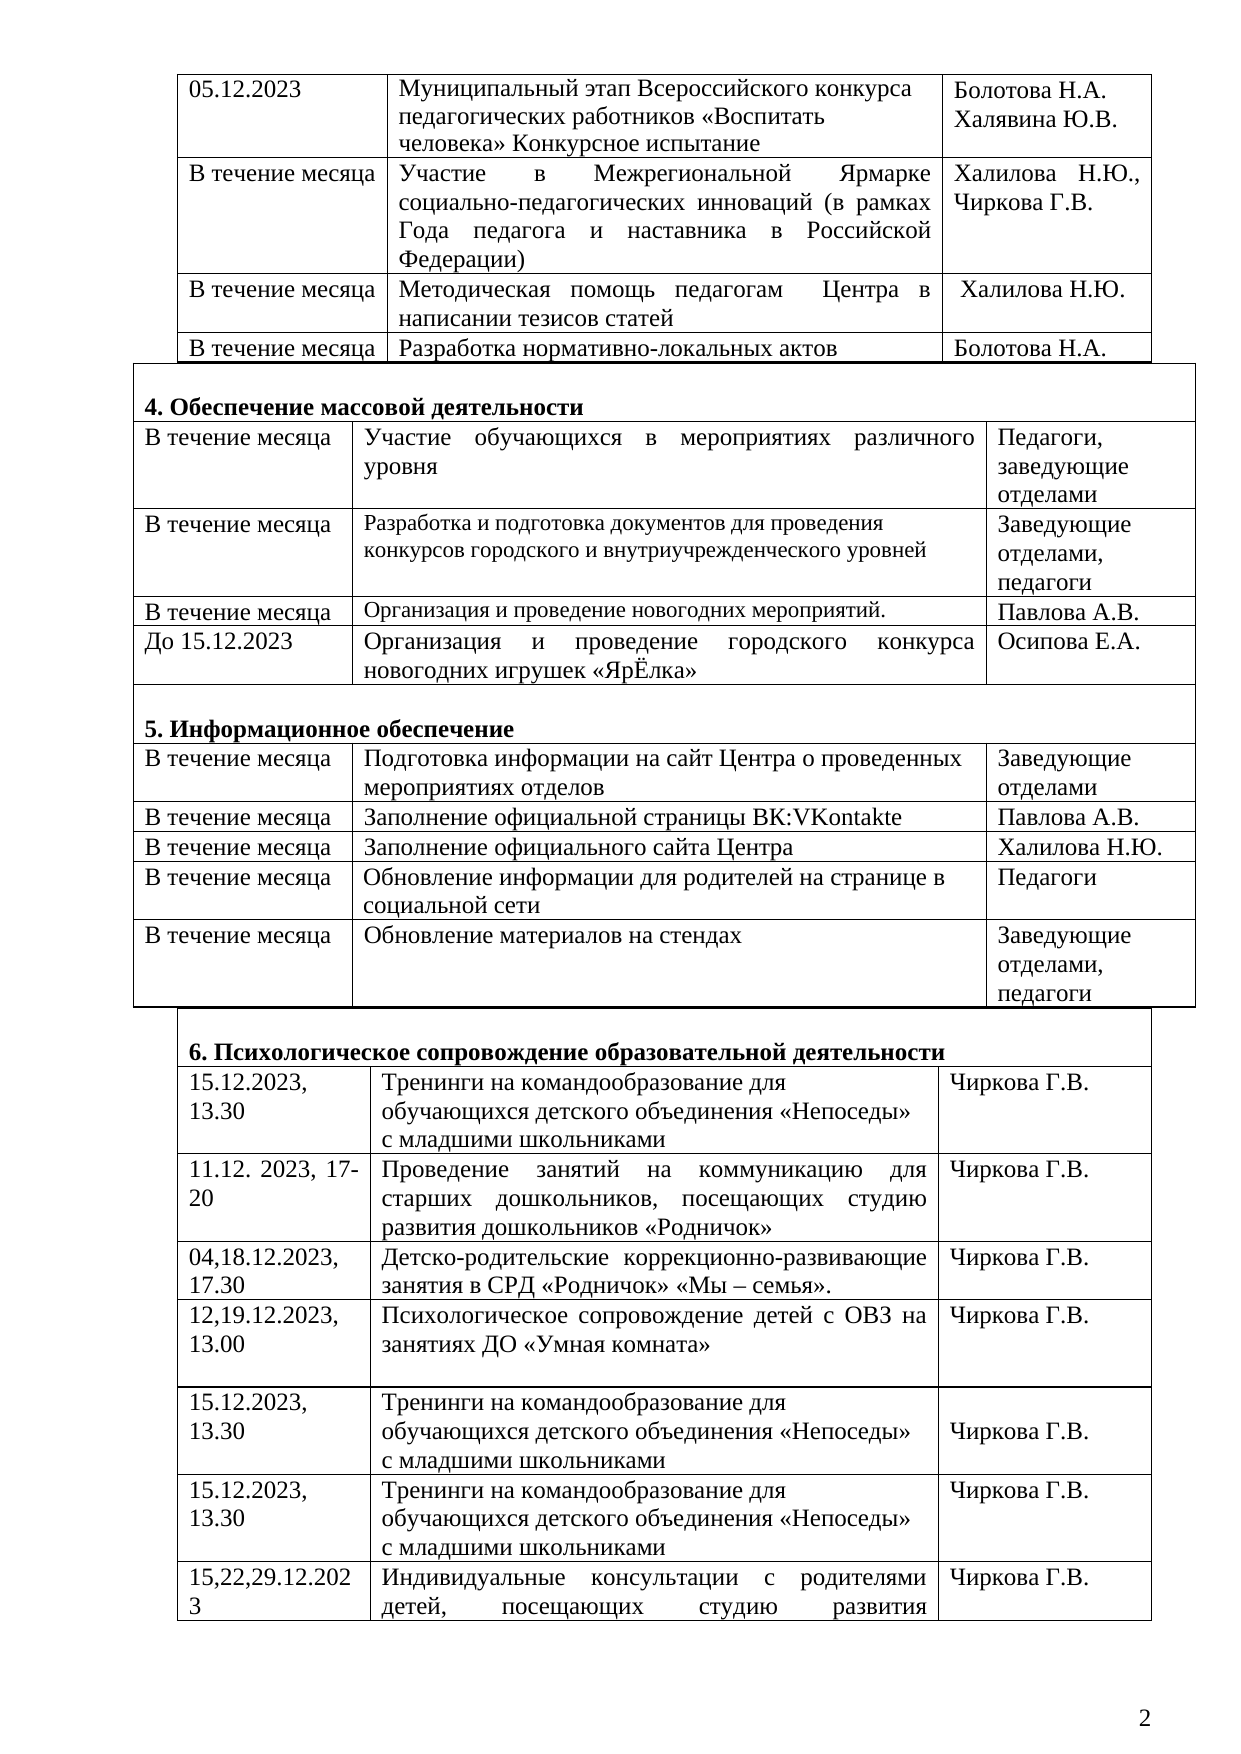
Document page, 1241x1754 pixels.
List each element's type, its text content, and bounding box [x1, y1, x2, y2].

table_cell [371, 1562, 938, 1619]
table_cell В течение месяца [178, 274, 387, 332]
table_cell В течение месяца [178, 333, 387, 361]
table_cell Обновление материалов на стендах [353, 920, 986, 1006]
table_cell Чиркова Г.В. [939, 1300, 1151, 1386]
table_cell В течение месяца [134, 832, 352, 861]
table_cell Чиркова Г.В. [939, 1067, 1151, 1153]
table_cell Тренинги на командообразование для обучающихся детского объединения «Непоседы» с младшими школьниками [371, 1388, 938, 1474]
table_cell В течение месяца [134, 862, 352, 919]
table_cell Детско-родительские коррекционно-развивающие занятия в СРД «Родничок» «Мы – семья». [371, 1242, 938, 1299]
table_header 6. Психологическое сопровождение образовательной деятельности [178, 1009, 1151, 1066]
table_cell 5. Информационное обеспечение [134, 685, 1195, 742]
table_cell Муниципальный этап Всероссийского конкурса педагогических работников «Воспитать человека» Конкурсное испытание [388, 75, 942, 157]
table_cell В течение месяца [178, 158, 387, 273]
table_cell 12,19.12.2023, 13.00 [178, 1300, 370, 1386]
table_cell Осипова Е.А. [987, 626, 1195, 684]
table_cell В течение месяца [134, 744, 352, 801]
table_cell 05.12.2023 [178, 75, 387, 157]
table_cell До 15.12.2023 [134, 626, 352, 684]
table_cell В течение месяца [134, 597, 352, 625]
table_cell 15.12.2023, 13.30 [178, 1067, 370, 1153]
table_cell Проведение занятий на коммуникацию для старших дошкольников, посещающих студию развития дошкольников «Родничок» [371, 1154, 938, 1241]
table_cell 04,18.12.2023, 17.30 [178, 1242, 370, 1299]
table_cell Чиркова Г.В. [939, 1388, 1151, 1474]
table_cell Заведующие отделами, педагоги [987, 509, 1195, 596]
table_cell Участие обучающихся в мероприятиях различного уровня [353, 422, 986, 508]
table_cell 15.12.2023, 13.30 [178, 1475, 370, 1561]
table_header 4. Обеспечение массовой деятельности [134, 364, 1195, 421]
table_cell Чиркова Г.В. [939, 1475, 1151, 1561]
table_cell В течение месяца [134, 920, 352, 1006]
table_cell Заполнение официальной страницы ВК:VKontakte [353, 802, 986, 831]
table_cell Тренинги на командообразование для обучающихся детского объединения «Непоседы» с младшими школьниками [371, 1067, 938, 1153]
table_cell Чиркова Г.В. [939, 1242, 1151, 1299]
table_cell Участие в Межрегиональной Ярмарке социально-педагогических инноваций (в рамках Года педагога и наставника в Российской Федерации) [388, 158, 942, 273]
table_cell Чиркова Г.В. [939, 1562, 1151, 1619]
table_cell Павлова А.В. [987, 802, 1195, 831]
table_cell 15.12.2023, 13.30 [178, 1388, 370, 1474]
table_cell Халилова Н.Ю. [987, 832, 1195, 861]
table_cell Болотова Н.А. Халявина Ю.В. [943, 75, 1151, 157]
table_cell 15,22,29.12.2023 [178, 1562, 370, 1619]
table_cell Заведующие отделами [987, 744, 1195, 801]
table_cell Разработка нормативно-локальных актов [388, 333, 942, 361]
table_cell В течение месяца [134, 509, 352, 596]
table_cell Обновление информации для родителей на странице в социальной сети [353, 862, 986, 919]
table_cell Халилова Н.Ю. [943, 274, 1151, 332]
table_cell Организация и проведение новогодних мероприятий. [353, 597, 986, 625]
table_cell В течение месяца [134, 422, 352, 508]
table_cell Организация и проведение городского конкурса новогодних игрушек «ЯрЁлка» [353, 626, 986, 684]
table_cell 11.12. 2023, 17-20 [178, 1154, 370, 1241]
table_cell Павлова А.В. [987, 597, 1195, 625]
table_cell Педагоги [987, 862, 1195, 919]
table_cell Психологическое сопровождение детей с ОВЗ на занятиях ДО «Умная комната» [371, 1300, 938, 1386]
table_cell Заполнение официального сайта Центра [353, 832, 986, 861]
table_cell Подготовка информации на сайт Центра о проведенных мероприятиях отделов [353, 744, 986, 801]
table_cell Заведующие отделами, педагоги [987, 920, 1195, 1006]
table_cell Методическая помощь педагогам Центра в написании тезисов статей [388, 274, 942, 332]
table_cell Болотова Н.А. [943, 333, 1151, 361]
table_cell Чиркова Г.В. [939, 1154, 1151, 1241]
table_cell Тренинги на командообразование для обучающихся детского объединения «Непоседы» с младшими школьниками [371, 1475, 938, 1561]
table_cell В течение месяца [134, 802, 352, 831]
table_cell Педагоги, заведующие отделами [987, 422, 1195, 508]
table_cell Халилова Н.Ю., Чиркова Г.В. [943, 158, 1151, 273]
table_cell Разработка и подготовка документов для проведения конкурсов городского и внутриучрежденческого уровней [353, 509, 986, 596]
